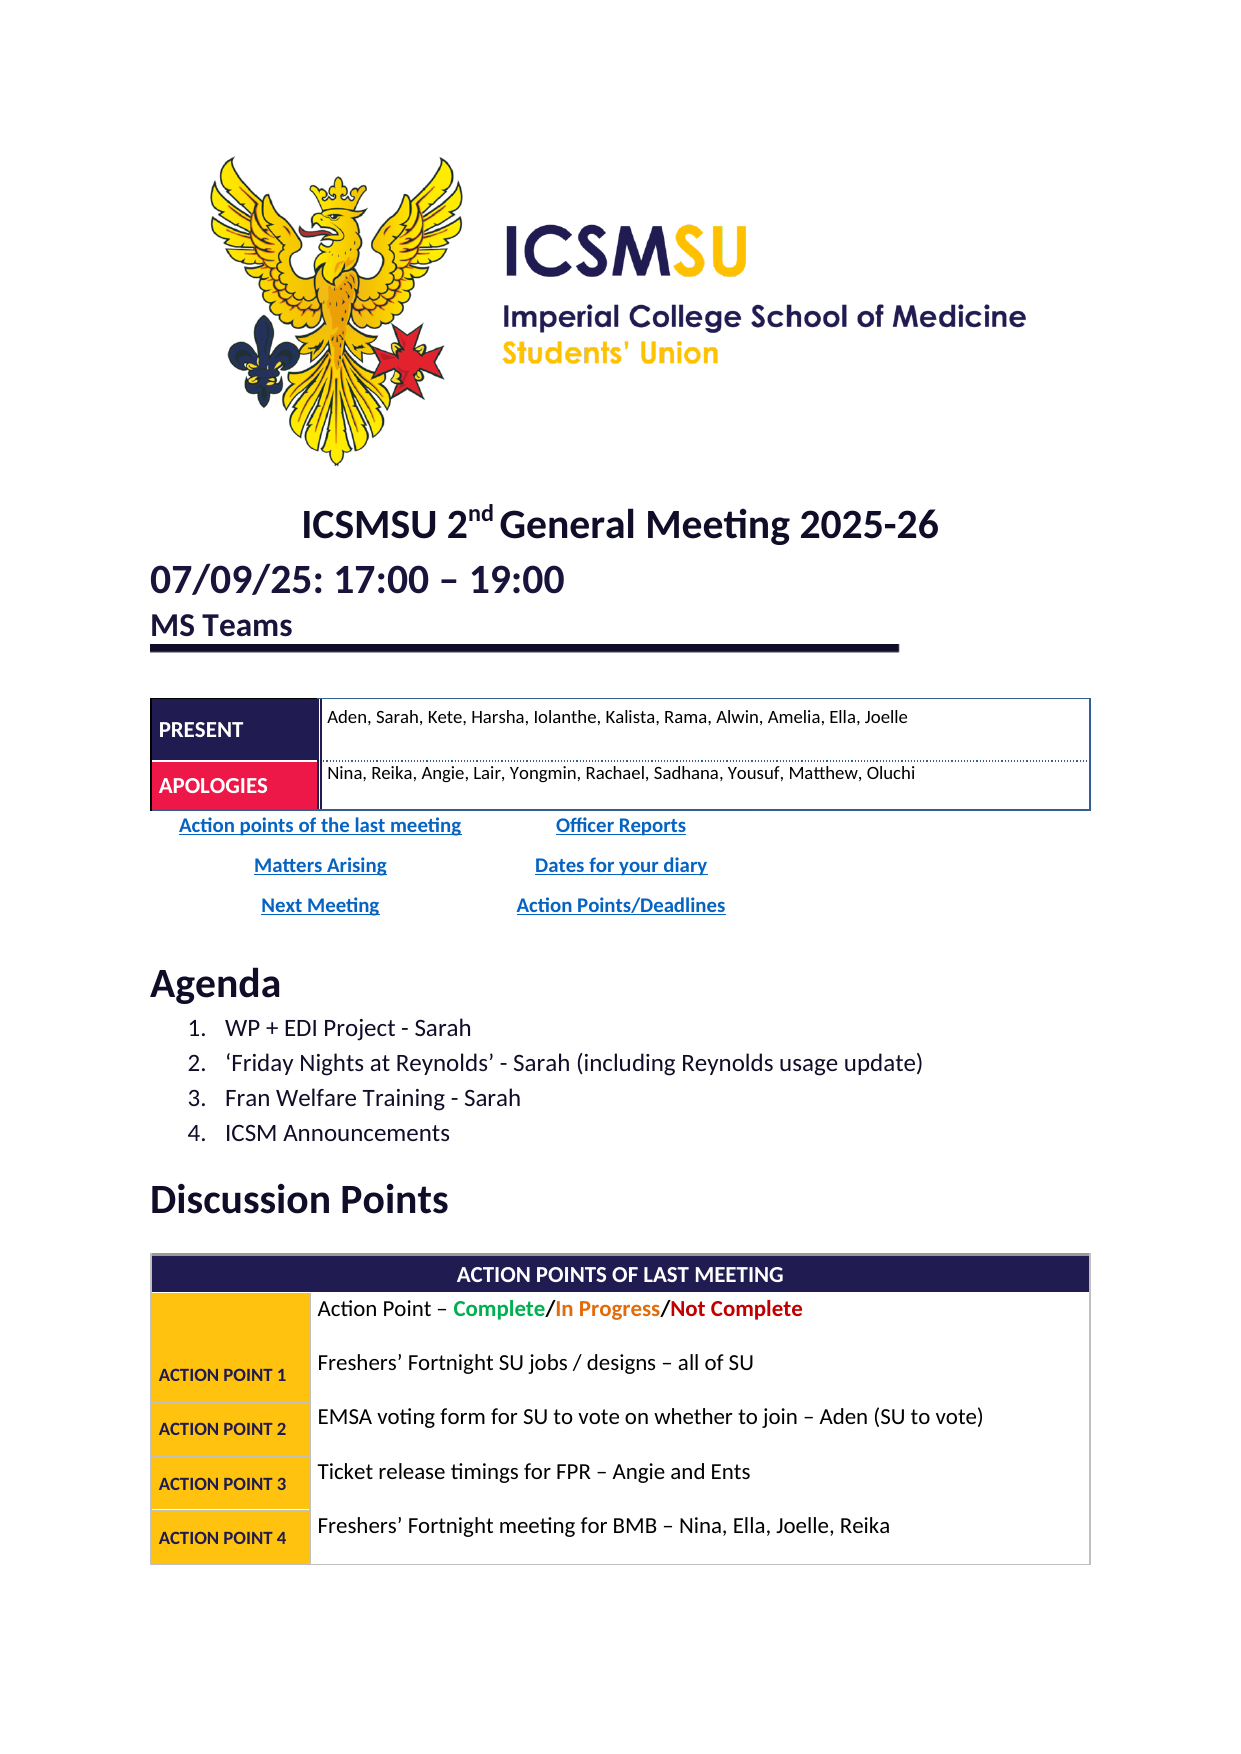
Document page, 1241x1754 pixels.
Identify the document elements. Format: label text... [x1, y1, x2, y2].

table_cell Nina, Reika, Angie, Lair, Yongmin, Rachael, Sadhana, Yousuf, Matthew, Oluchi [322, 760, 1089, 809]
table_cell [152, 1294, 309, 1347]
table_header Officer Reports [491, 812, 752, 851]
table_cell Next Meeting [152, 892, 489, 931]
table_cell Ticket release timings for FPR – Angie and Ents [311, 1457, 1089, 1509]
table_cell APOLOGIES [152, 762, 317, 809]
picture [150, 644, 901, 654]
list ICSM Announcements [187, 1117, 1090, 1148]
table_cell ACTION POINT 3 [152, 1457, 309, 1509]
table_cell Matters Arising [152, 852, 489, 891]
text MS Teams [150, 604, 1090, 644]
picture [186, 150, 1054, 469]
table_header ACTION POINTS OF LAST MEETING [152, 1256, 1089, 1292]
subtitle ICSMSU 2nd General Meeting 2025-26 [150, 498, 1090, 549]
text Discussion Points [150, 1173, 1090, 1224]
table_cell EMSA voting form for SU to vote on whether to join – Aden (SU to vote) [311, 1403, 1089, 1455]
list WP + EDI Project - Sarah [187, 1012, 1090, 1043]
table_cell Freshers’ Fortnight meeting for BMB – Nina, Ella, Joelle, Reika [311, 1511, 1089, 1564]
subtitle Agenda [150, 957, 1090, 1008]
table_header Aden, Sarah, Kete, Harsha, Iolanthe, Kalista, Rama, Alwin, Amelia, Ella, Joelle [322, 699, 1089, 760]
table_cell Action Point – Complete/In Progress/Not Complete [311, 1294, 1089, 1347]
table_cell ACTION POINT 2 [152, 1403, 309, 1455]
table_header PRESENT [152, 699, 317, 760]
table_cell ACTION POINT 1 [152, 1348, 309, 1401]
table_cell Freshers’ Fortnight SU jobs / designs – all of SU [311, 1348, 1089, 1401]
list Fran Welfare Training - Sarah [187, 1082, 1090, 1113]
text 07/09/25: 17:00 – 19:00 [150, 553, 1090, 604]
table_cell ACTION POINT 4 [152, 1511, 309, 1564]
table_cell Action Points/Deadlines [491, 892, 752, 931]
list ‘Friday Nights at Reynolds’ - Sarah (including Reynolds usage update) [187, 1047, 1090, 1078]
table_cell Dates for your diary [491, 852, 752, 891]
table_header Action points of the last meeting [152, 812, 489, 851]
